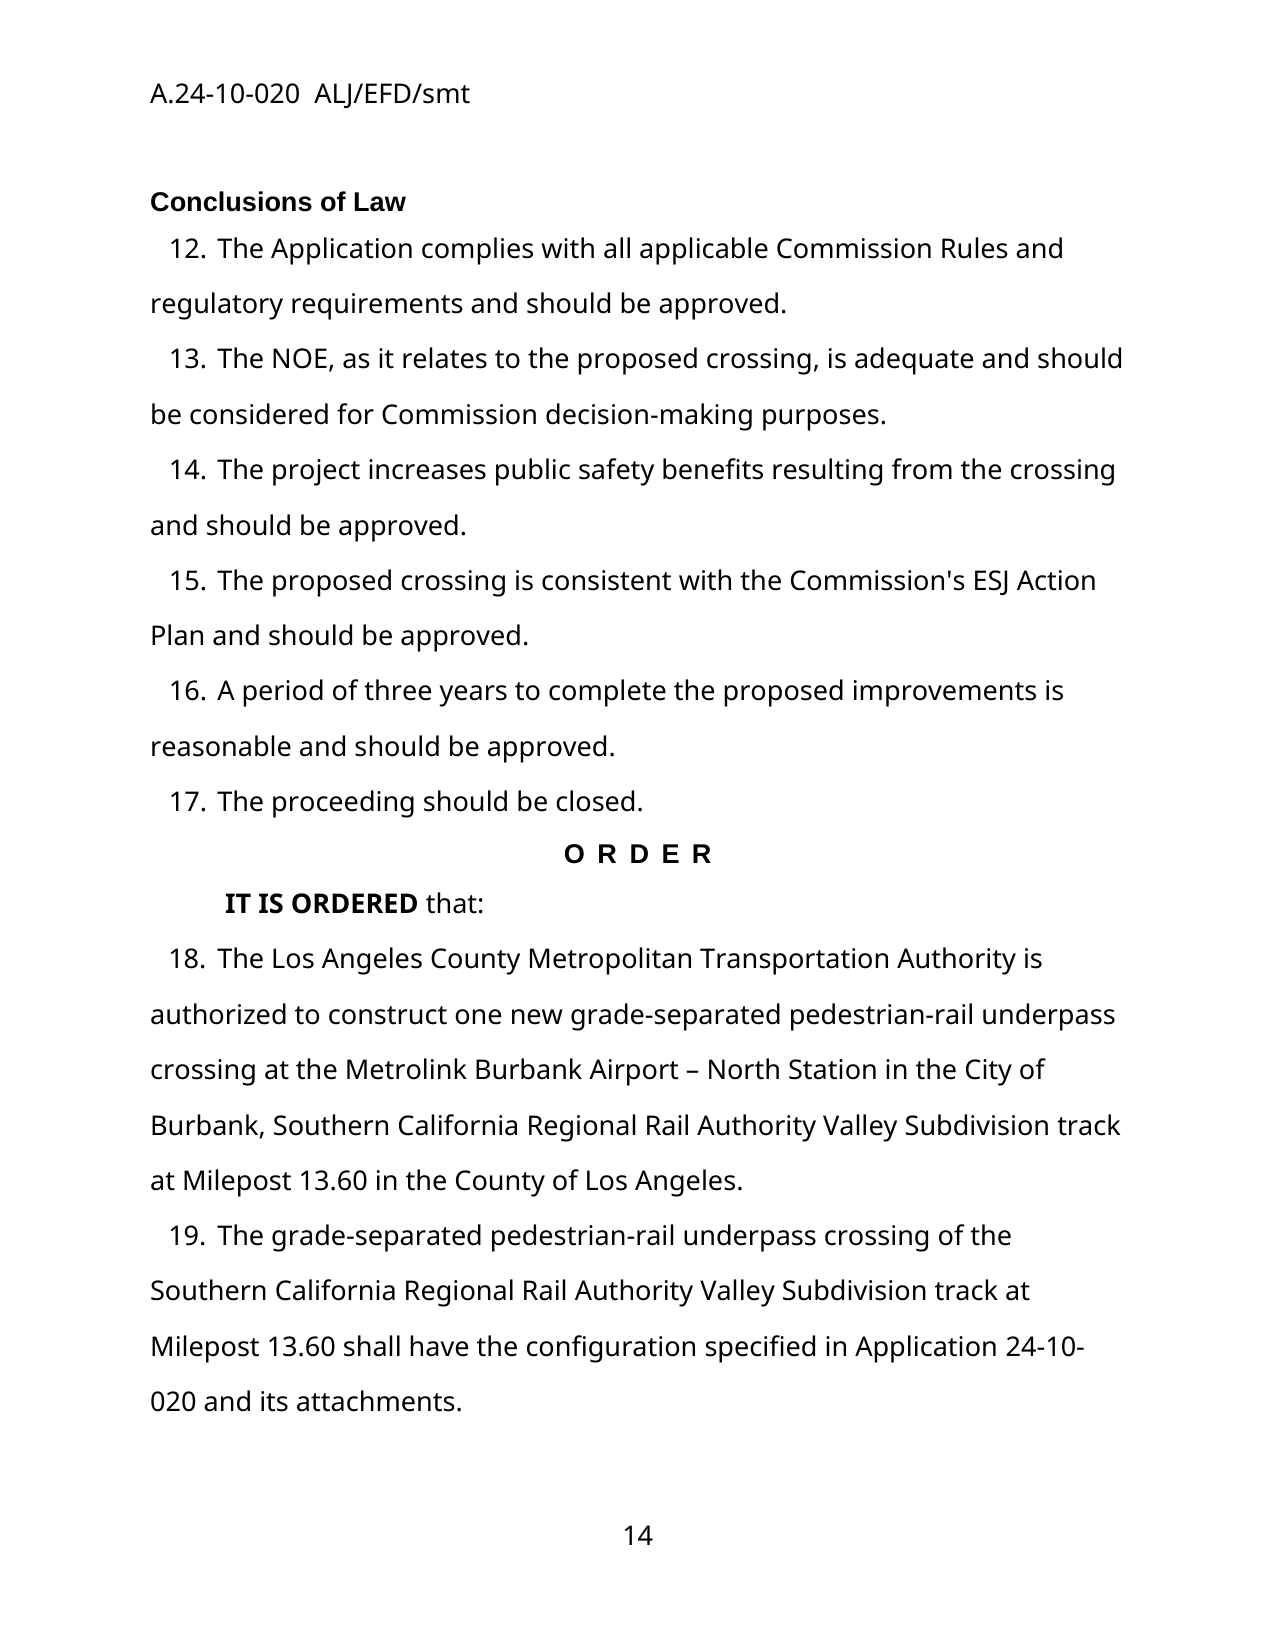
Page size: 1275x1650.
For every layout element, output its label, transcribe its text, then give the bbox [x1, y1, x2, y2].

text The NOE, as it relates to the proposed crossing, is adequate and should be considered for Commission decision-making purposes. [150, 340, 1125, 432]
text The grade-separated pedestrian-rail underpass crossing of the Southern California Regional Rail Authority Valley Subdivision track at Milepost 13.60 shall have the configuration specified in Application 24-10-020 and its attachments. [150, 1217, 1125, 1419]
text The proposed crossing is consistent with the Commission's ESJ Action Plan and should be approved. [150, 561, 1125, 653]
text The Los Angeles County Metropolitan Transportation Authority is authorized to construct one new grade-separated pedestrian-rail underpass crossing at the Metrolink Burbank Airport – North Station in the City of Burbank, Southern California Regional Rail Authority Valley Subdivision track at Milepost 13.60 in the County of Los Angeles. [150, 940, 1125, 1198]
text A period of three years to complete the proposed improvements is reasonable and should be approved. [150, 672, 1125, 764]
text The Application complies with all applicable Commission Rules and regulatory requirements and should be approved. [150, 229, 1125, 322]
text IT IS ORDERED that: [150, 885, 1125, 922]
text Conclusions of Law [150, 186, 1125, 217]
text The project increases public safety benefits resulting from the crossing and should be approved. [150, 451, 1125, 543]
text ORDER [150, 838, 1125, 869]
text The proceeding should be closed. [150, 782, 1125, 819]
